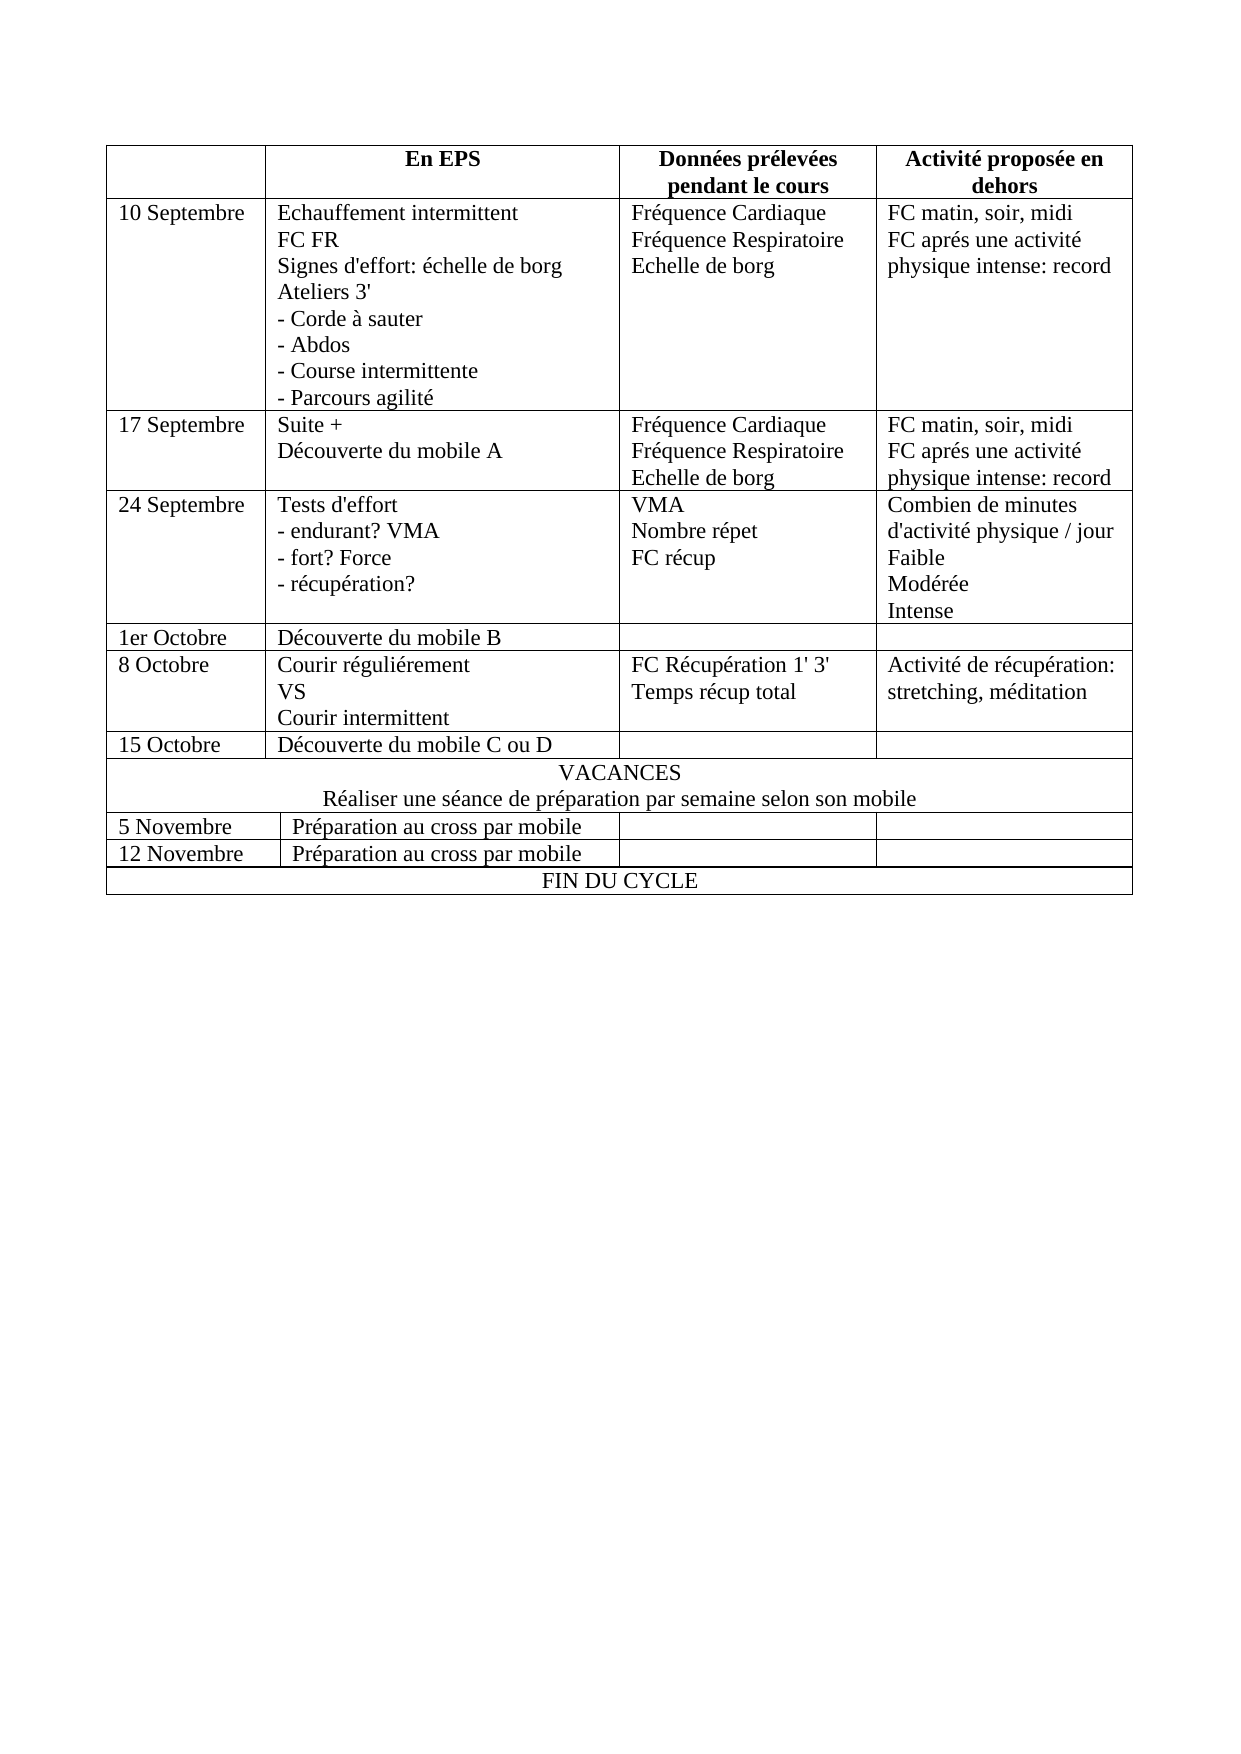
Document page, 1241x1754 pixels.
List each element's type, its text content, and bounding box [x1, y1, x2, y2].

table_cell Préparation au cross par mobile [281, 840, 619, 866]
table_header [107, 146, 265, 198]
table_cell Fréquence Cardiaque Fréquence Respiratoire Echelle de borg [620, 199, 876, 410]
table_cell Fréquence Cardiaque Fréquence Respiratoire Echelle de borg [620, 411, 876, 490]
table_cell [620, 840, 876, 866]
table_cell FC Récupération 1' 3' Temps récup total [620, 651, 876, 731]
table_header Données prélevées pendant le cours [620, 146, 876, 198]
table_cell Combien de minutes d'activité physique / jour Faible Modérée Intense [877, 491, 1132, 623]
table_cell FC matin, soir, midi FC aprés une activité physique intense: record [877, 199, 1132, 410]
table_cell [620, 624, 876, 650]
table_header Activité proposée en dehors [877, 146, 1132, 198]
table_header En EPS [266, 146, 619, 198]
table_cell [877, 624, 1132, 650]
table_cell Découverte du mobile C ou D [266, 732, 619, 758]
table_cell [620, 732, 876, 758]
table_cell FC matin, soir, midi FC aprés une activité physique intense: record [877, 411, 1132, 490]
table_cell [877, 813, 1132, 839]
table_cell 24 Septembre [107, 491, 265, 623]
table_cell [877, 840, 1132, 866]
table_cell Découverte du mobile B [266, 624, 619, 650]
table_cell 15 Octobre [107, 732, 265, 758]
table_cell 8 Octobre [107, 651, 265, 731]
table_cell 1er Octobre [107, 624, 265, 650]
table_cell 17 Septembre [107, 411, 265, 490]
table_cell Activité de récupération: stretching, méditation [877, 651, 1132, 731]
table_cell 5 Novembre [107, 813, 280, 839]
table_cell Tests d'effort - endurant? VMA - fort? Force - récupération? [266, 491, 619, 623]
table_cell VACANCES Réaliser une séance de préparation par semaine selon son mobile [107, 759, 1132, 812]
table_cell [620, 813, 876, 839]
table_cell FIN DU CYCLE [107, 868, 1132, 894]
table_cell Suite + Découverte du mobile A [266, 411, 619, 490]
table_cell Courir réguliérement VS Courir intermittent [266, 651, 619, 731]
table_cell 10 Septembre [107, 199, 265, 410]
table_cell VMA Nombre répet FC récup [620, 491, 876, 623]
table_cell [877, 732, 1132, 758]
table_cell Echauffement intermittent FC FR Signes d'effort: échelle de borg Ateliers 3' - Corde à sauter - Abdos - Course intermittente - Parcours agilité [266, 199, 619, 410]
table_cell 12 Novembre [107, 840, 280, 866]
table_cell Préparation au cross par mobile [281, 813, 619, 839]
